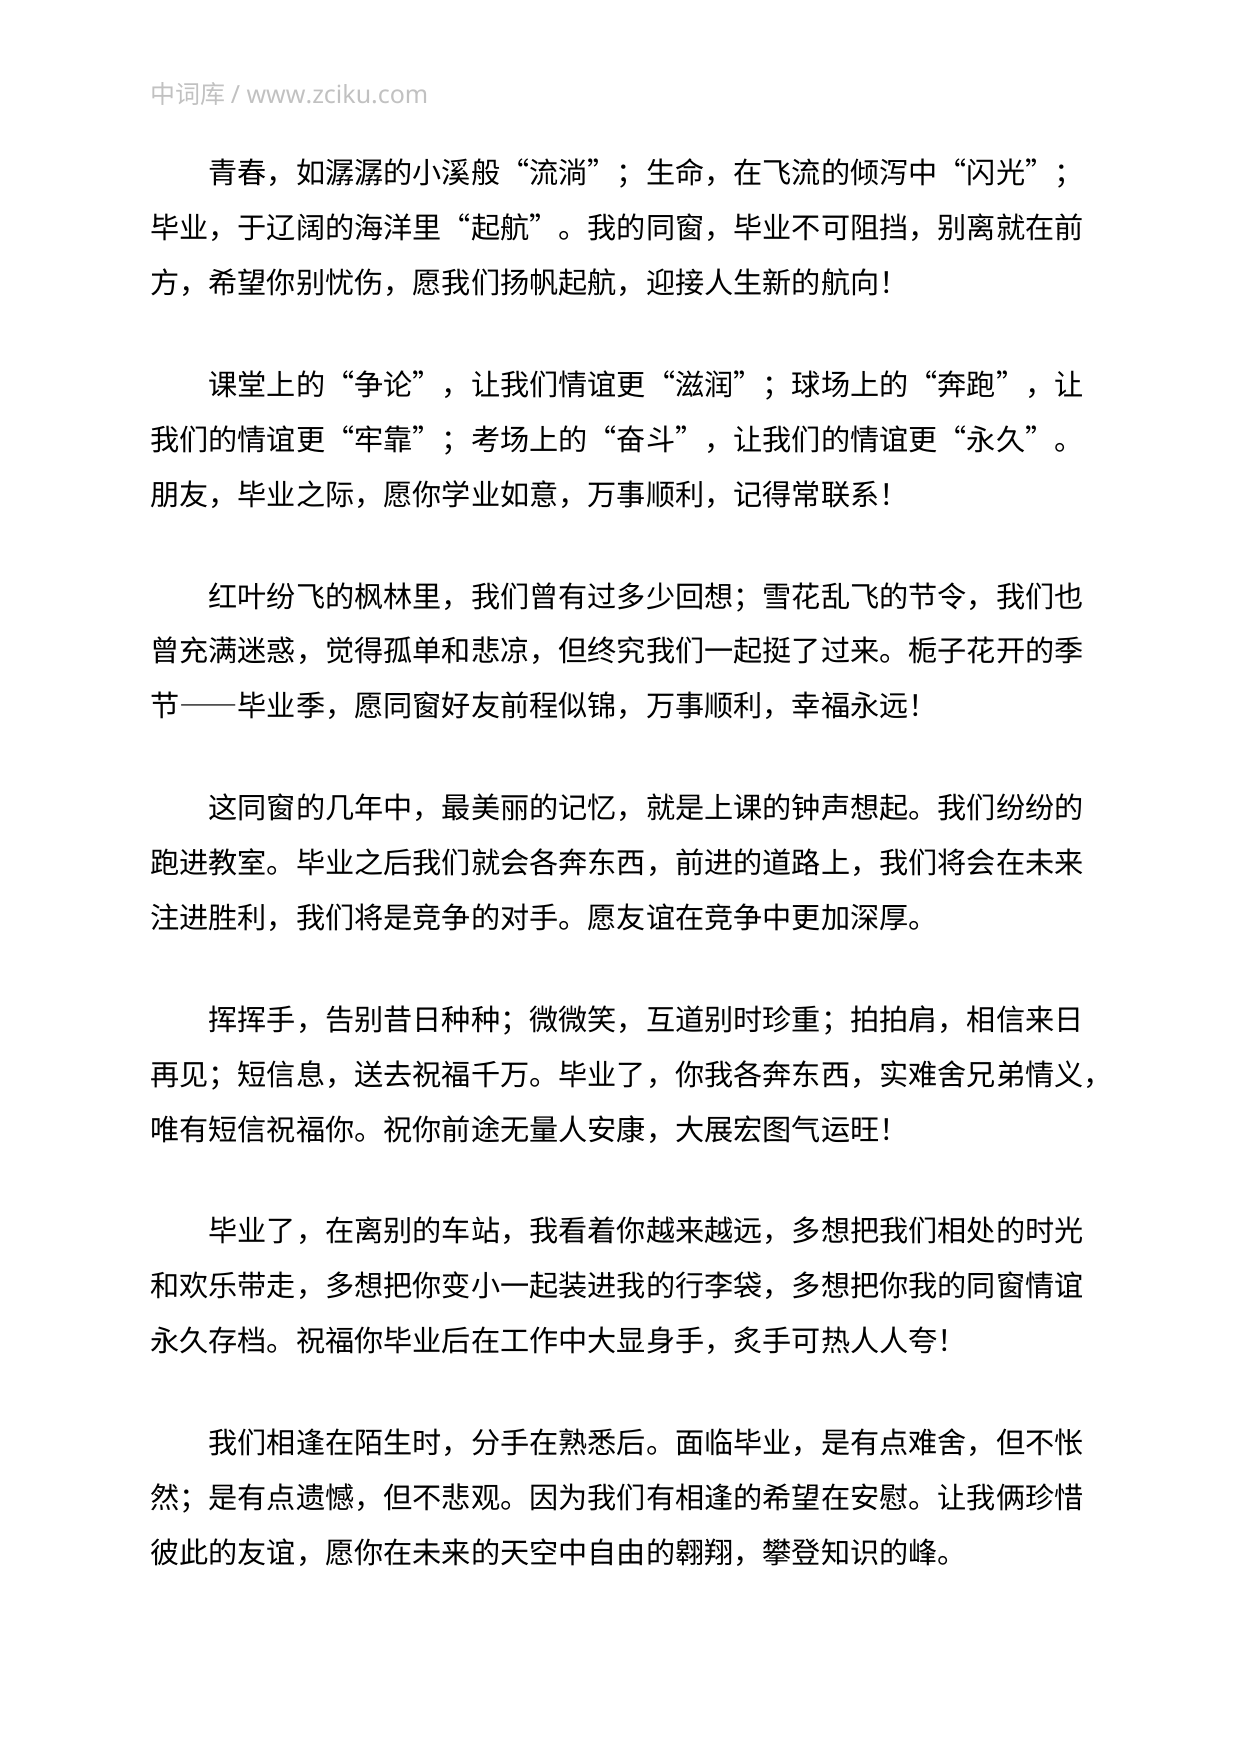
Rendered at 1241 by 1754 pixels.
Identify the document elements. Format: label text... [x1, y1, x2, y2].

text 青春，如潺潺的小溪般“流淌”；生命，在飞流的倾泻中“闪光”；毕业，于辽阔的海洋里“起航”。我的同窗，毕业不可阻挡，别离就在前方，希望你别忧伤，愿我们扬帆起航，迎接人生新的航向！ [150, 150, 1090, 302]
text 毕业了，在离别的车站，我看着你越来越远，多想把我们相处的时光和欢乐带走，多想把你变小一起装进我的行李袋，多想把你我的同窗情谊永久存档。祝福你毕业后在工作中大显身手，炙手可热人人夸！ [150, 1208, 1090, 1360]
text 课堂上的“争论”，让我们情谊更“滋润”；球场上的“奔跑”，让我们的情谊更“牢靠”；考场上的“奋斗”，让我们的情谊更“永久”。朋友，毕业之际，愿你学业如意，万事顺利，记得常联系！ [150, 362, 1090, 514]
text 这同窗的几年中，最美丽的记忆，就是上课的钟声想起。我们纷纷的跑进教室。毕业之后我们就会各奔东西，前进的道路上，我们将会在未来注进胜利，我们将是竞争的对手。愿友谊在竞争中更加深厚。 [150, 785, 1090, 937]
text 红叶纷飞的枫林里，我们曾有过多少回想；雪花乱飞的节令，我们也曾充满迷惑，觉得孤单和悲凉，但终究我们一起挺了过来。栀子花开的季节——毕业季，愿同窗好友前程似锦，万事顺利，幸福永远！ [150, 573, 1090, 725]
text 挥挥手，告别昔日种种；微微笑，互道别时珍重；拍拍肩，相信来日再见；短信息，送去祝福千万。毕业了，你我各奔东西，实难舍兄弟情义，唯有短信祝福你。祝你前途无量人安康，大展宏图气运旺！ [150, 996, 1090, 1148]
text 我们相逢在陌生时，分手在熟悉后。面临毕业，是有点难舍，但不怅然；是有点遗憾，但不悲观。因为我们有相逢的希望在安慰。让我俩珍惜彼此的友谊，愿你在未来的天空中自由的翱翔，攀登知识的峰。 [150, 1419, 1090, 1571]
